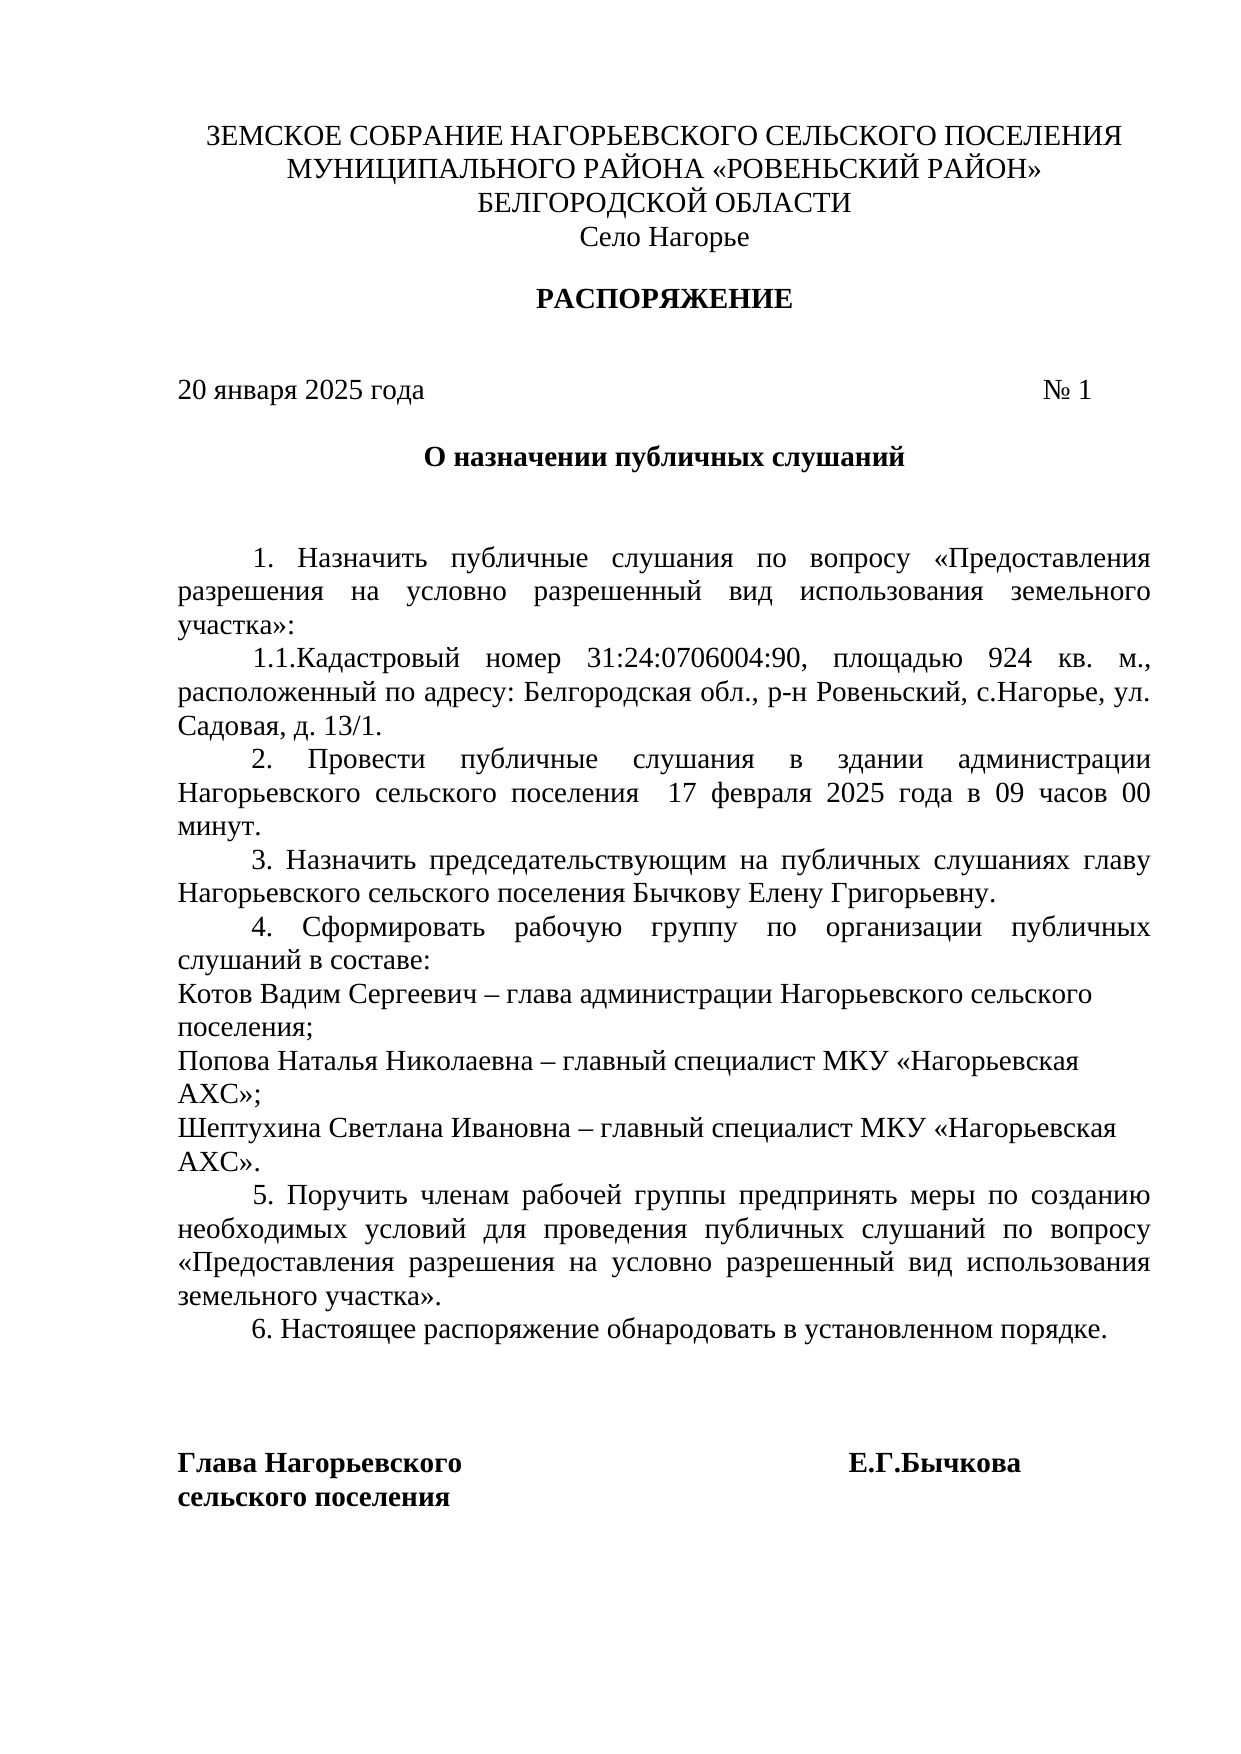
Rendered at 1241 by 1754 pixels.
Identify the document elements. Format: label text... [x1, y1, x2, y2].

text Село Нагорье [177, 219, 1152, 252]
text БЕЛГОРОДСКОЙ ОБЛАСТИ [177, 185, 1152, 219]
text Глава Нагорьевского Е.Г.Бычкова [177, 1446, 1152, 1479]
text Котов Вадим Сергеевич – глава администрации Нагорьевского сельского поселения; [177, 976, 1152, 1043]
text 3. Назначить председательствующим на публичных слушаниях главу Нагорьевского сельского поселения Бычкову Елену Григорьевну. [177, 842, 1152, 909]
text 6. Настоящее распоряжение обнародовать в установленном порядке. [177, 1311, 1152, 1345]
text 1.1.Кадастровый номер 31:24:0706004:90, площадью 924 кв. м., расположенный по адресу: Белгородская обл., р-н Ровеньский, с.Нагорье, ул. Садовая, д. 13/1. [177, 641, 1152, 741]
text 20 января 2025 года № 1 [177, 372, 1152, 406]
title распоряжение [177, 281, 1152, 314]
text Шептухина Светлана Ивановна – главный специалист МКУ «Нагорьевская АХС». [177, 1110, 1152, 1177]
text 1. Назначить публичные слушания по вопросу «Предоставления разрешения на условно разрешенный вид использования земельного участка»: [177, 540, 1152, 641]
text 2. Провести публичные слушания в здании администрации Нагорьевского сельского поселения 17 февраля 2025 года в 09 часов 00 минут. [177, 741, 1152, 842]
text 5. Поручить членам рабочей группы предпринять меры по созданию необходимых условий для проведения публичных слушаний по вопросу «Предоставления разрешения на условно разрешенный вид использования земельного участка». [177, 1177, 1152, 1311]
text ЗЕМСКОЕ СОБРАНИЕ НАГОРЬЕВСКОГО СЕЛЬСКОГО ПОСЕЛЕНИЯ [177, 118, 1152, 152]
text сельского поселения [177, 1479, 1152, 1513]
text О назначении публичных слушаний [177, 439, 1152, 473]
text Попова Наталья Николаевна – главный специалист МКУ «Нагорьевская АХС»; [177, 1043, 1152, 1110]
text 4. Сформировать рабочую группу по организации публичных слушаний в составе: [177, 909, 1152, 976]
text МУНИЦИПАЛЬНОГО РАЙОНА «РОВЕНЬСКИЙ РАЙОН» [177, 152, 1152, 185]
